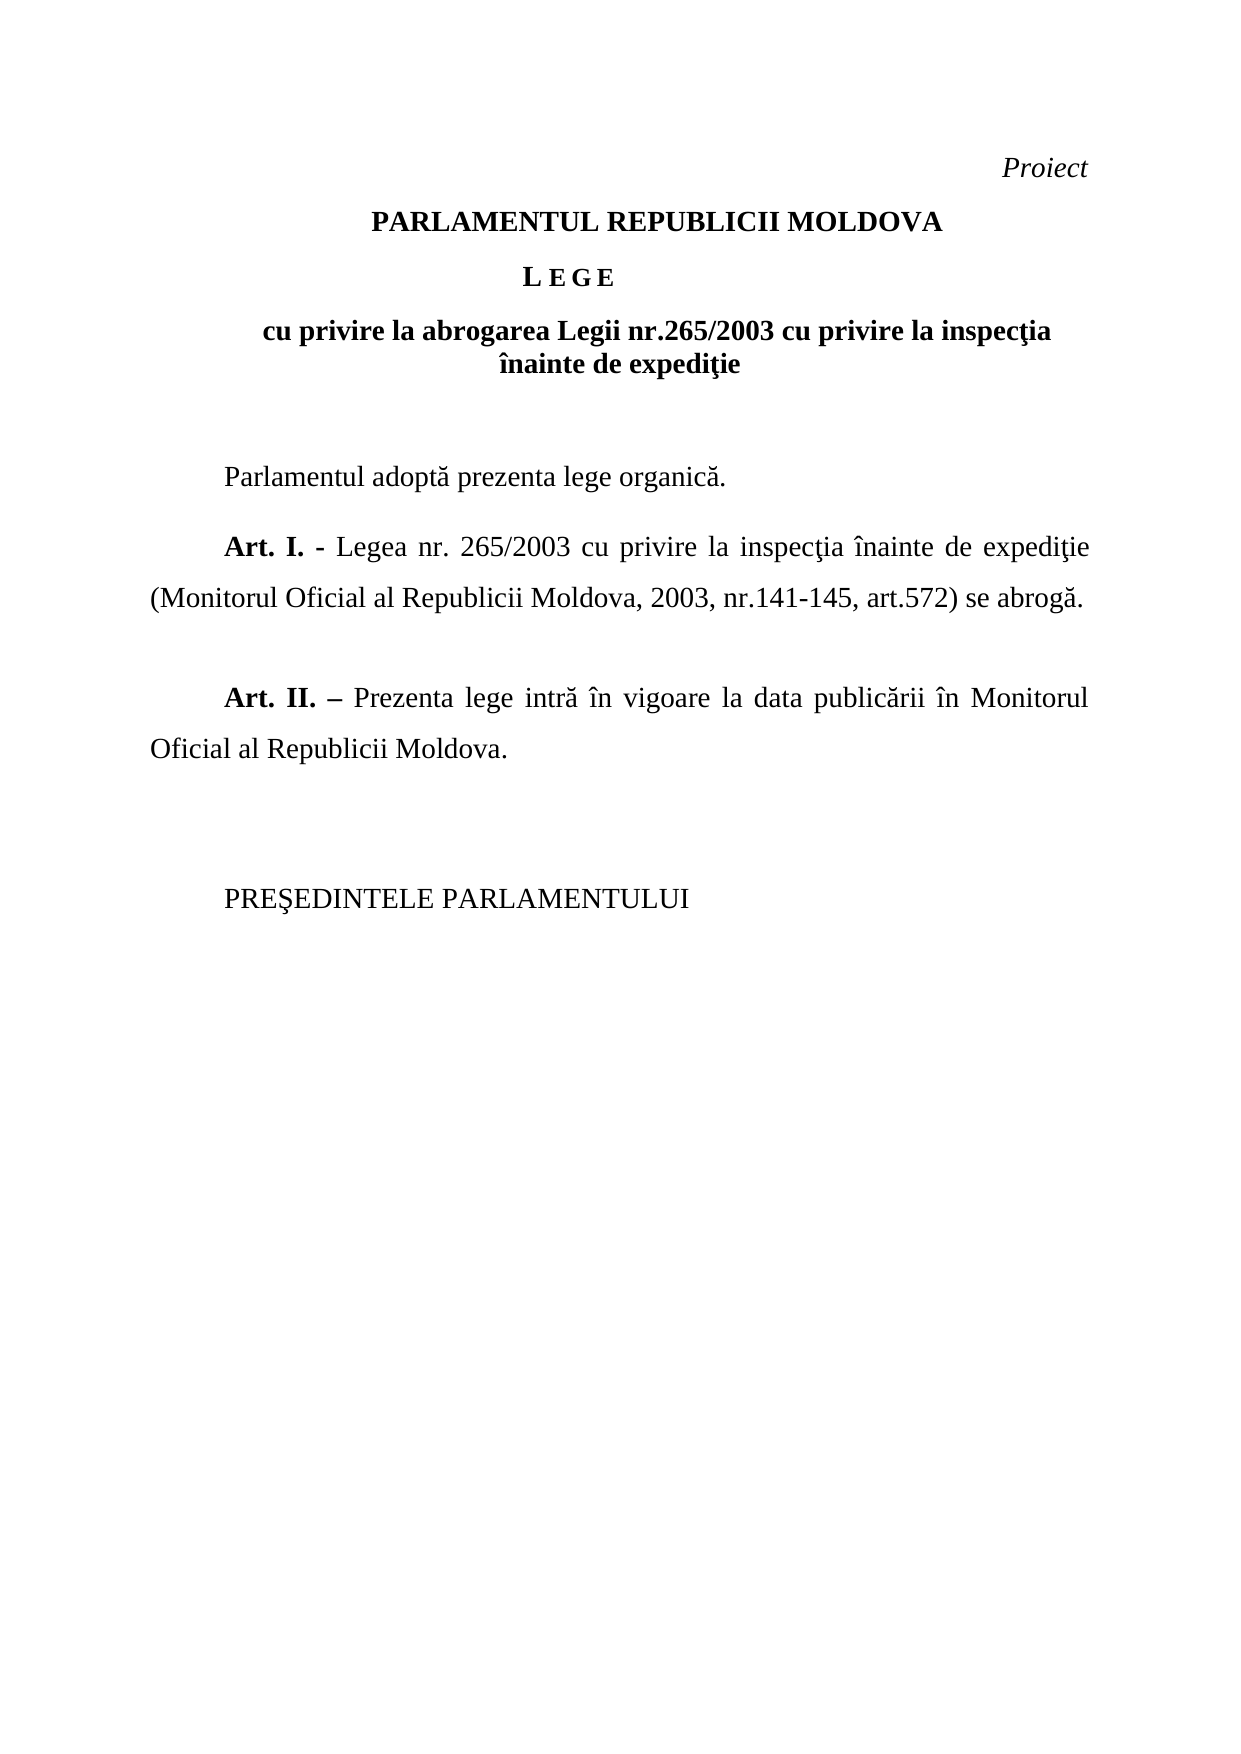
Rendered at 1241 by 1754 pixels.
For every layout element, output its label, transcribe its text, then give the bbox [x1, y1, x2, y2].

text PREŞEDINTELE PARLAMENTULUI [150, 882, 1090, 915]
text L E G E [76, 259, 987, 292]
subtitle Parlamentul adoptă prezenta lege organică. [150, 459, 1090, 493]
text PARLAMENTUL REPUBLICII MOLDOVA [150, 204, 1090, 238]
text Proiect [150, 150, 1090, 183]
text Art. I. - Legea nr. 265/2003 cu privire la inspecţia înainte de expediţie (Monitorul Oficial al Republicii Moldova, 2003, nr.141-145, art.572) se abrogă. [150, 529, 1090, 613]
text cu privire la abrogarea Legii nr.265/2003 cu privire la inspecţia înainte de expediţie [150, 313, 1090, 380]
text Art. II. – Prezenta lege intră în vigoare la data publicării în Monitorul Oficial al Republicii Moldova. [150, 680, 1090, 764]
